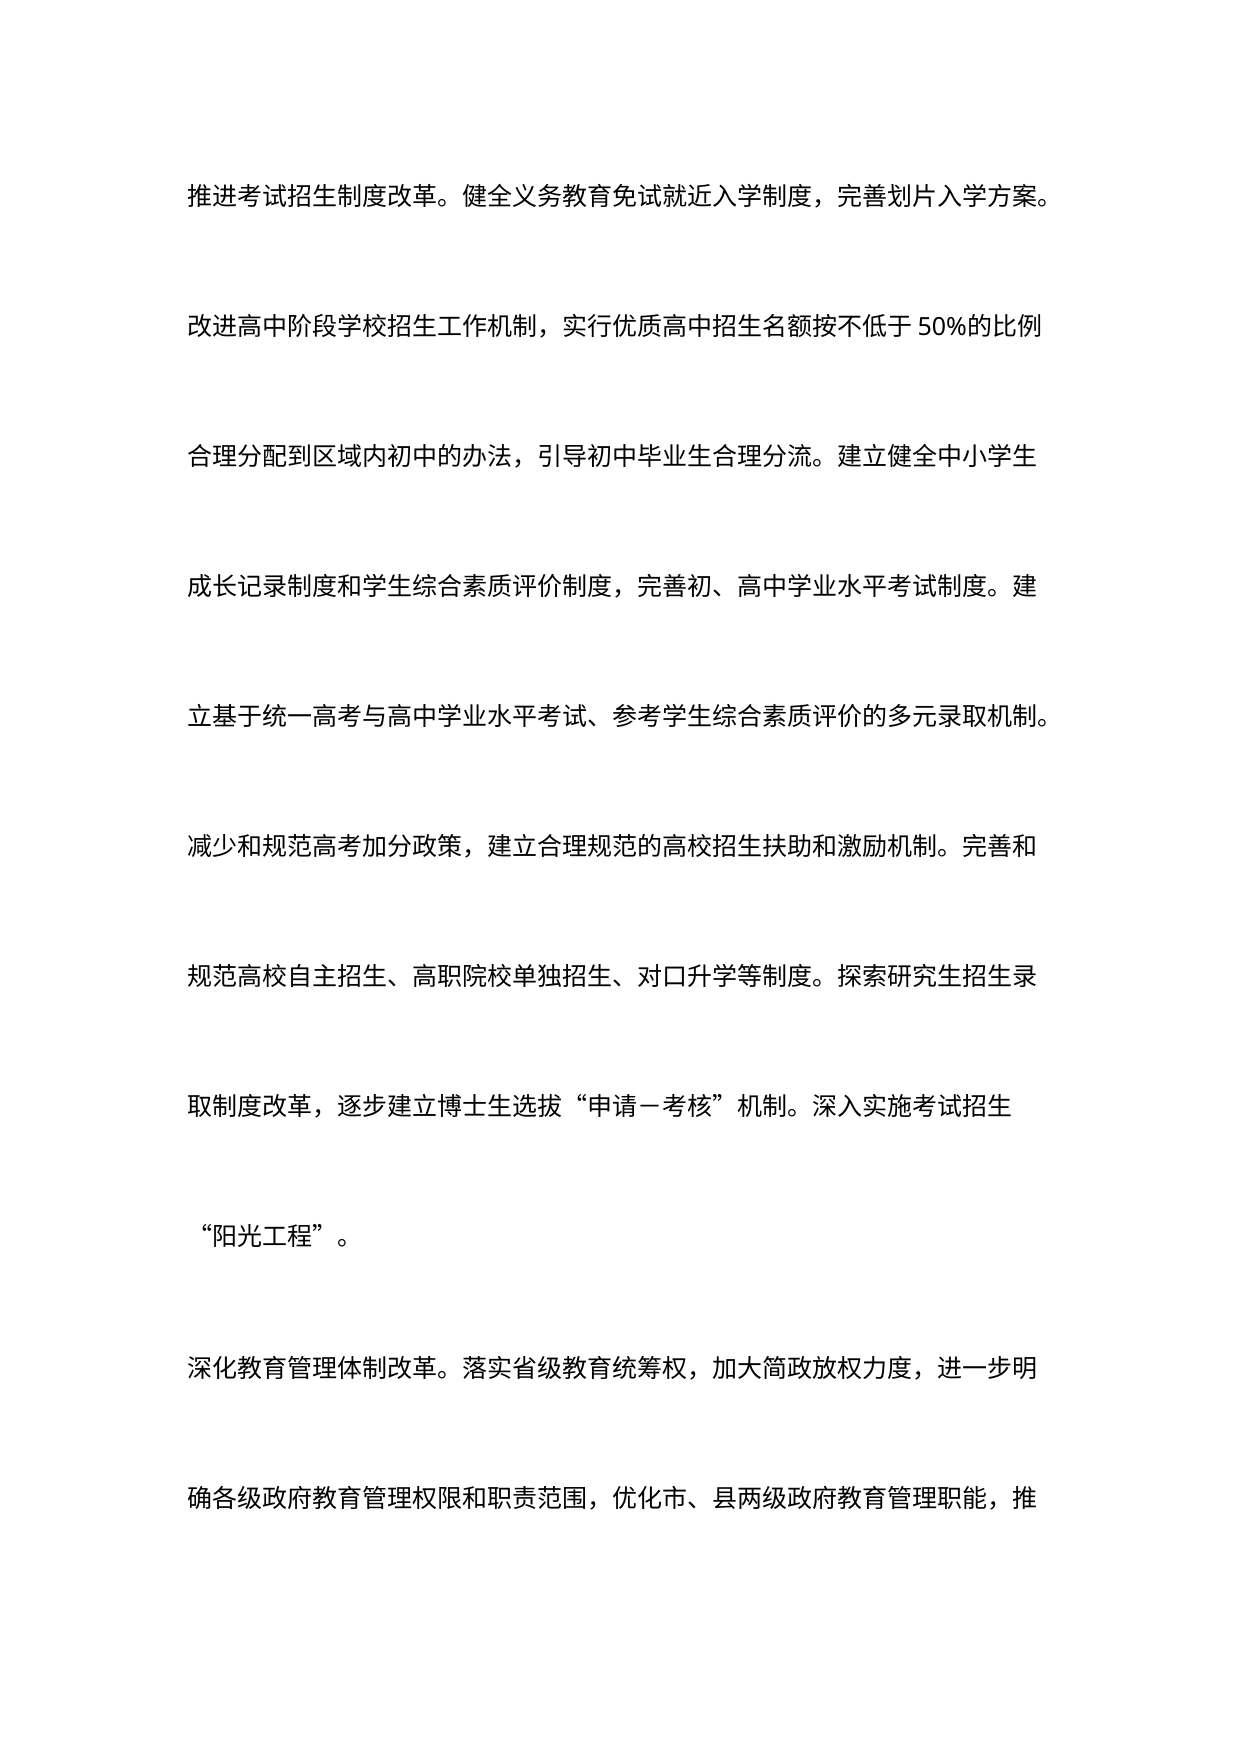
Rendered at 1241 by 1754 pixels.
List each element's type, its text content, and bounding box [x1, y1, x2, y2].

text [187, 1334, 1053, 1529]
text 推进考试招生制度改革。健全义务教育免试就近入学制度，完善划片入学方案。改进高中阶段学校招生工作机制，实行优质高中招生名额按不低于50%的比例合理分配到区域内初中的办法，引导初中毕业生合理分流。建立健全中小学生成长记录制度和学生综合素质评价制度，完善初、高中学业水平考试制度。建立基于统一高考与高中学业水平考试、参考学生综合素质评价的多元录取机制。减少和规范高考加分政策，建立合理规范的高校招生扶助和激励机制。完善和规范高校自主招生、高职院校单独招生、对口升学等制度。探索研究生招生录取制度改革，逐步建立博士生选拔“申请－考核”机制。深入实施考试招生“阳光工程”。 [187, 162, 1053, 1267]
